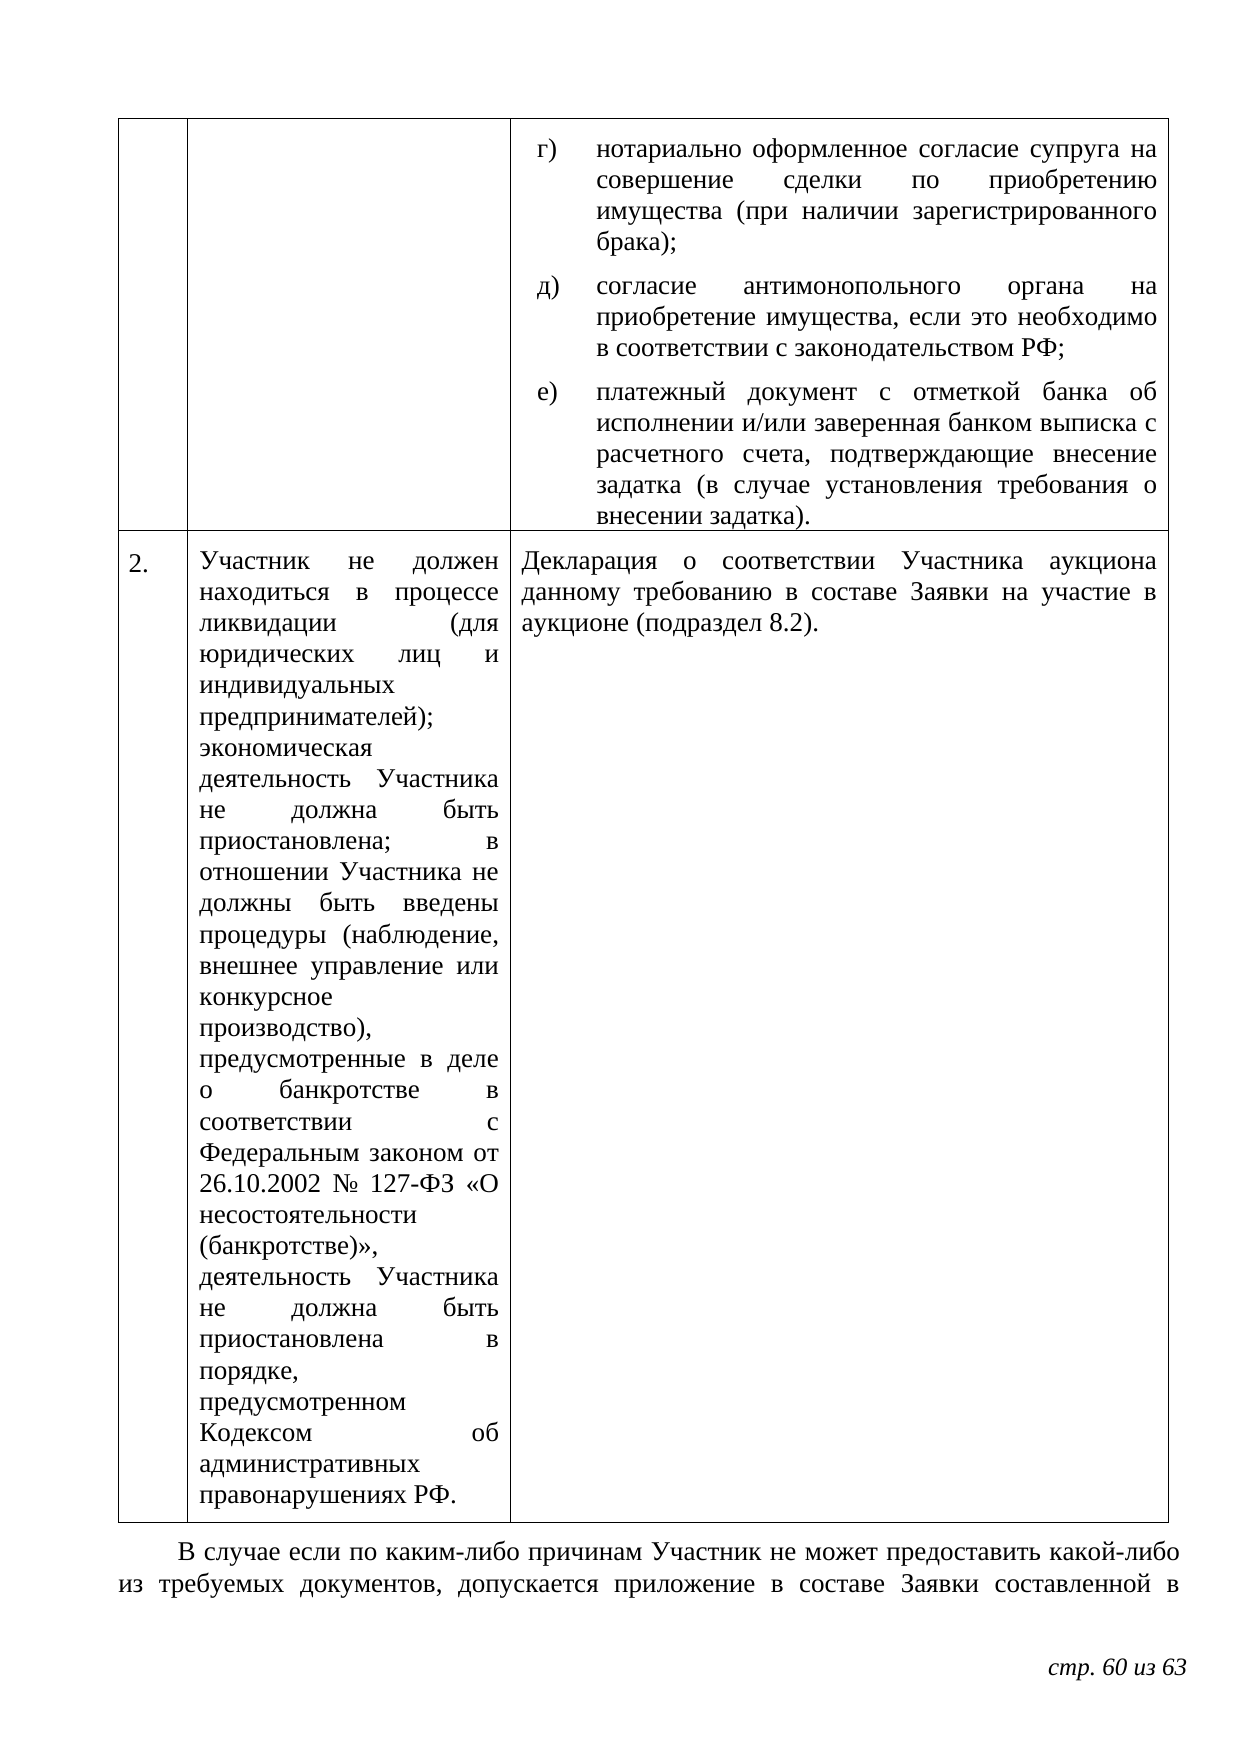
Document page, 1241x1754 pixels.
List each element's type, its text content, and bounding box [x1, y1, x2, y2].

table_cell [188, 119, 510, 530]
table_cell [119, 119, 187, 530]
table_cell [119, 531, 187, 1522]
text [118, 1536, 1181, 1598]
table_cell Декларация о соответствии Участника аукциона данному требованию в составе Заявки на участие в аукционе (подраздел 8.2). [511, 531, 1168, 1522]
table_cell Участник не должен находиться в процессе ликвидации (для юридических лиц и индивидуальных предпринимателей); экономическая деятельность Участника не должна быть приостановлена; в отношении Участника не должны быть введены процедуры (наблюдение, внешнее управление или конкурсное производство), предусмотренные в деле о банкротстве в соответствии с Федеральным законом от 26.10.2002 № 127-ФЗ «О несостоятельности (банкротстве)», деятельность Участника не должна быть приостановлена в порядке, предусмотренном Кодексом об административных правонарушениях РФ. [188, 531, 510, 1522]
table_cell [511, 119, 1168, 530]
